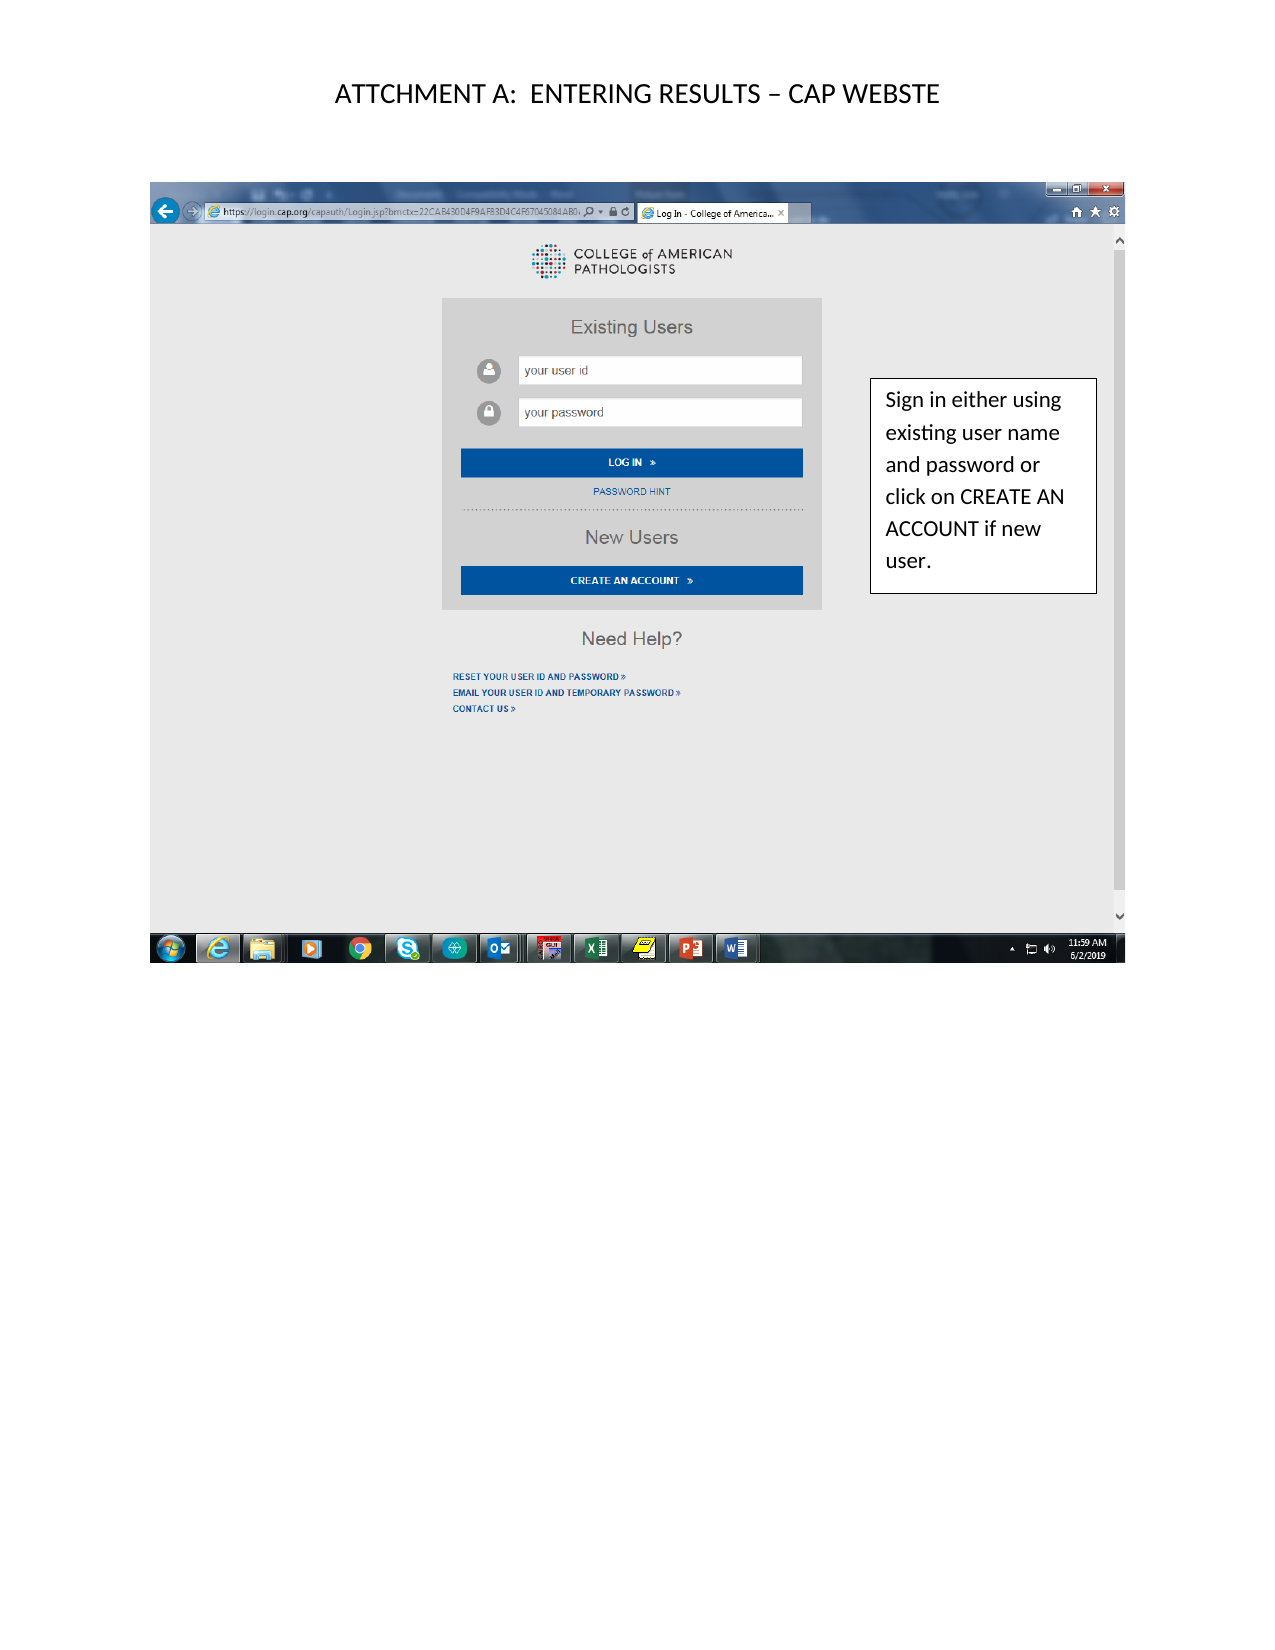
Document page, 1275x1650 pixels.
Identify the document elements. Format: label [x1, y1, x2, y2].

picture [150, 182, 1125, 963]
